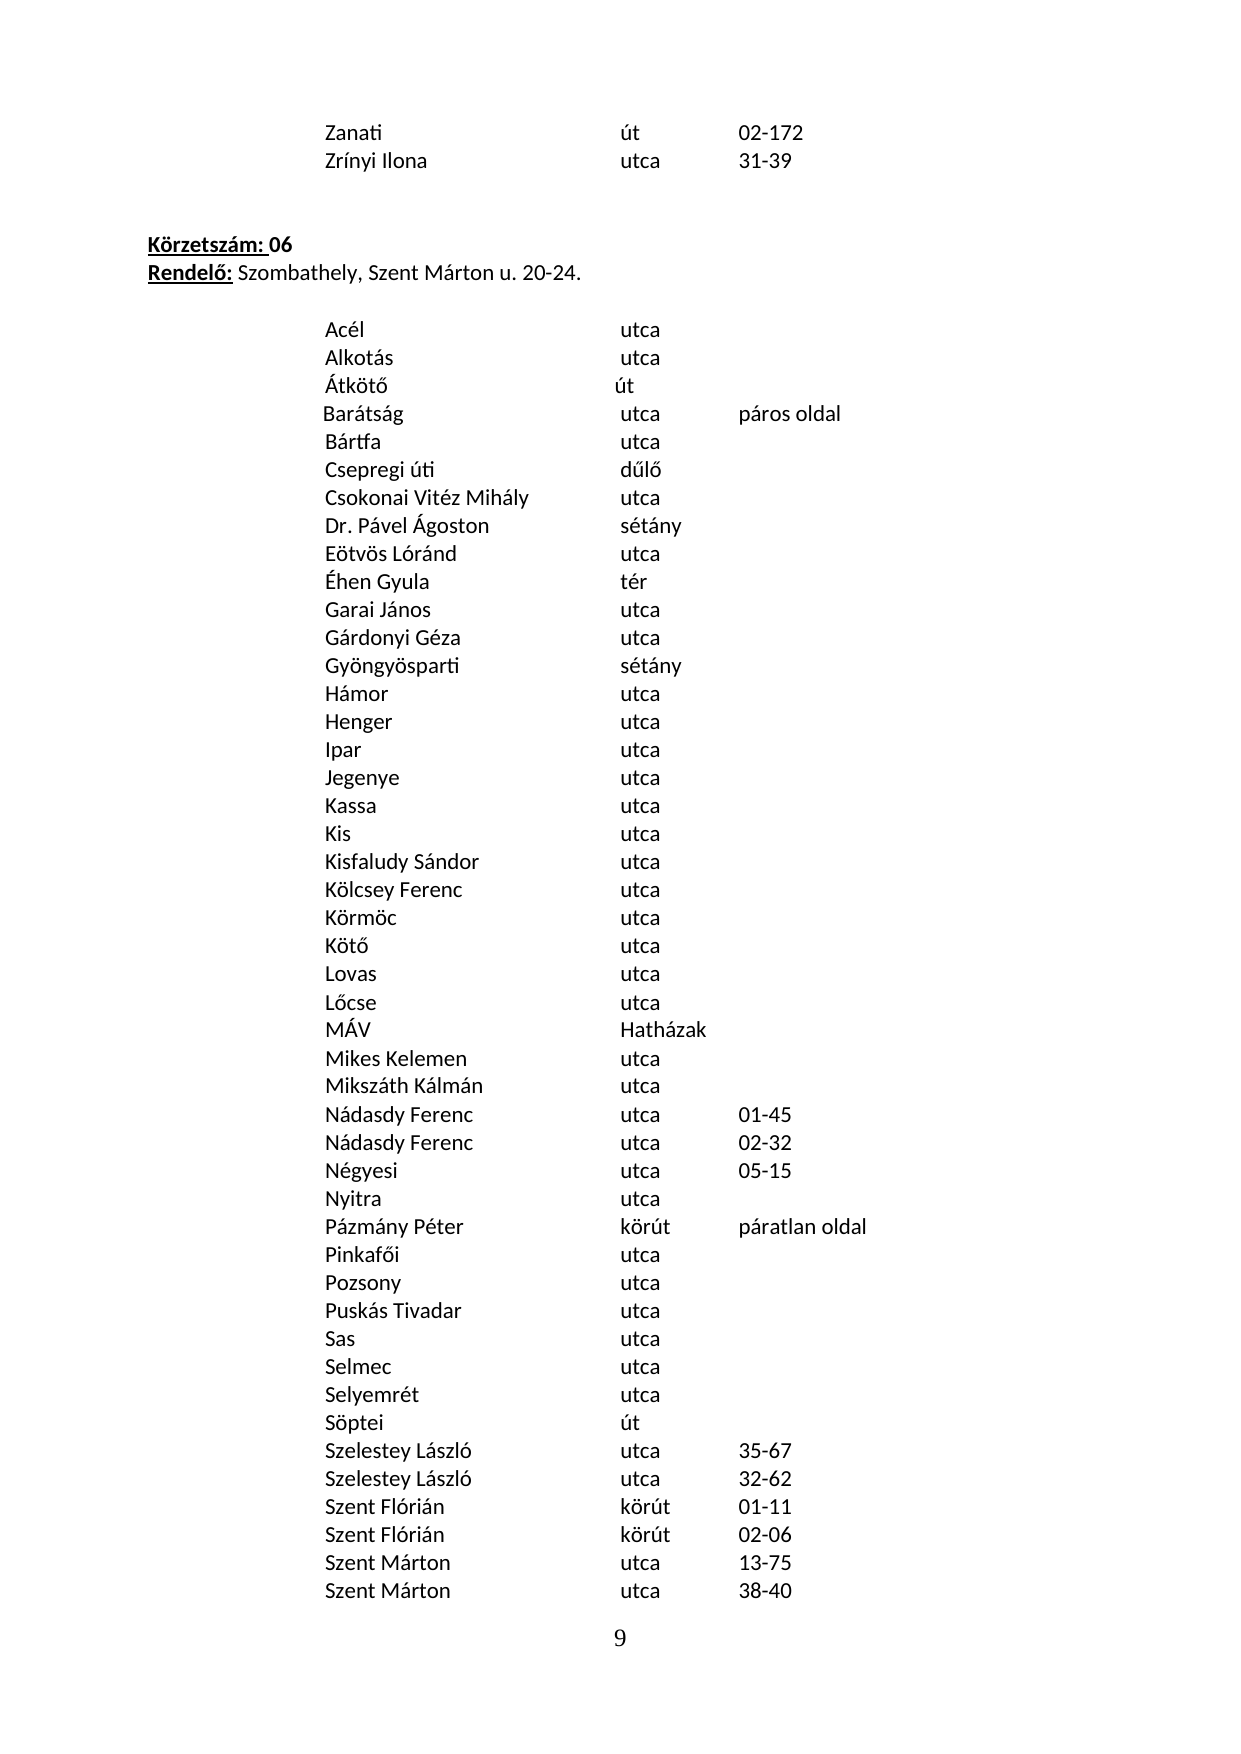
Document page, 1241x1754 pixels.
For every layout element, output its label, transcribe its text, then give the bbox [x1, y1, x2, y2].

text Lőcse utca [148, 988, 1093, 1016]
text Eötvös Lóránd utca [148, 539, 1093, 567]
text Alkotás utca [148, 343, 1093, 371]
text Zanati út 02-172 [148, 118, 1093, 146]
text Csokonai Vitéz Mihály utca [148, 483, 1093, 511]
text Gyöngyösparti sétány [148, 651, 1093, 679]
text Szelestey László utca 32-62 [148, 1464, 1093, 1492]
text Hámor utca [148, 679, 1093, 707]
text Szent Márton utca 13-75 [148, 1548, 1093, 1576]
text Acél utca [148, 315, 1093, 343]
text Négyesi utca 05-15 [148, 1156, 1093, 1184]
text Dr. Pável Ágoston sétány [148, 511, 1093, 539]
text Kassa utca [148, 791, 1093, 819]
text Puskás Tivadar utca [148, 1296, 1093, 1324]
text Bártfa utca [148, 427, 1093, 455]
text Nádasdy Ferenc utca 02-32 [148, 1128, 1093, 1156]
text Sas utca [148, 1324, 1093, 1352]
text Henger utca [148, 707, 1093, 735]
text Garai János utca [148, 595, 1093, 623]
text Kötő utca [148, 932, 1093, 959]
text Szent Márton utca 38-40 [148, 1576, 1093, 1604]
text Zrínyi Ilona utca 31-39 [148, 146, 1093, 174]
text Kölcsey Ferenc utca [148, 876, 1093, 903]
text Körmöc utca [148, 903, 1093, 932]
text Éhen Gyula tér [148, 567, 1093, 595]
text Kis utca [148, 819, 1093, 847]
text Szelestey László utca 35-67 [148, 1436, 1093, 1464]
text Barátság utca páros oldal [148, 399, 1093, 427]
text Átkötő út [148, 371, 1093, 399]
text Mikszáth Kálmán utca [148, 1072, 1093, 1100]
text Pázmány Péter körút páratlan oldal [148, 1212, 1093, 1240]
text Pozsony utca [148, 1268, 1093, 1296]
text Szent Flórián körút 01-11 [148, 1492, 1093, 1520]
text Mikes Kelemen utca [148, 1044, 1093, 1072]
text Körzetszám: 06 [148, 230, 1093, 258]
text Söptei út [148, 1408, 1093, 1436]
text Gárdonyi Géza utca [148, 623, 1093, 651]
text Nyitra utca [148, 1184, 1093, 1212]
text MÁV Hatházak [148, 1016, 1093, 1044]
text Selmec utca [148, 1352, 1093, 1380]
text Kisfaludy Sándor utca [148, 847, 1093, 876]
text Rendelő: Szombathely, Szent Márton u. 20-24. [148, 258, 1093, 286]
text Csepregi úti dűlő [148, 455, 1093, 483]
text Ipar utca [148, 735, 1093, 763]
text Jegenye utca [148, 763, 1093, 791]
text Pinkafői utca [148, 1240, 1093, 1268]
text Nádasdy Ferenc utca 01-45 [148, 1100, 1093, 1128]
text Selyemrét utca [148, 1380, 1093, 1408]
text Lovas utca [148, 959, 1093, 988]
text Szent Flórián körút 02-06 [148, 1520, 1093, 1548]
